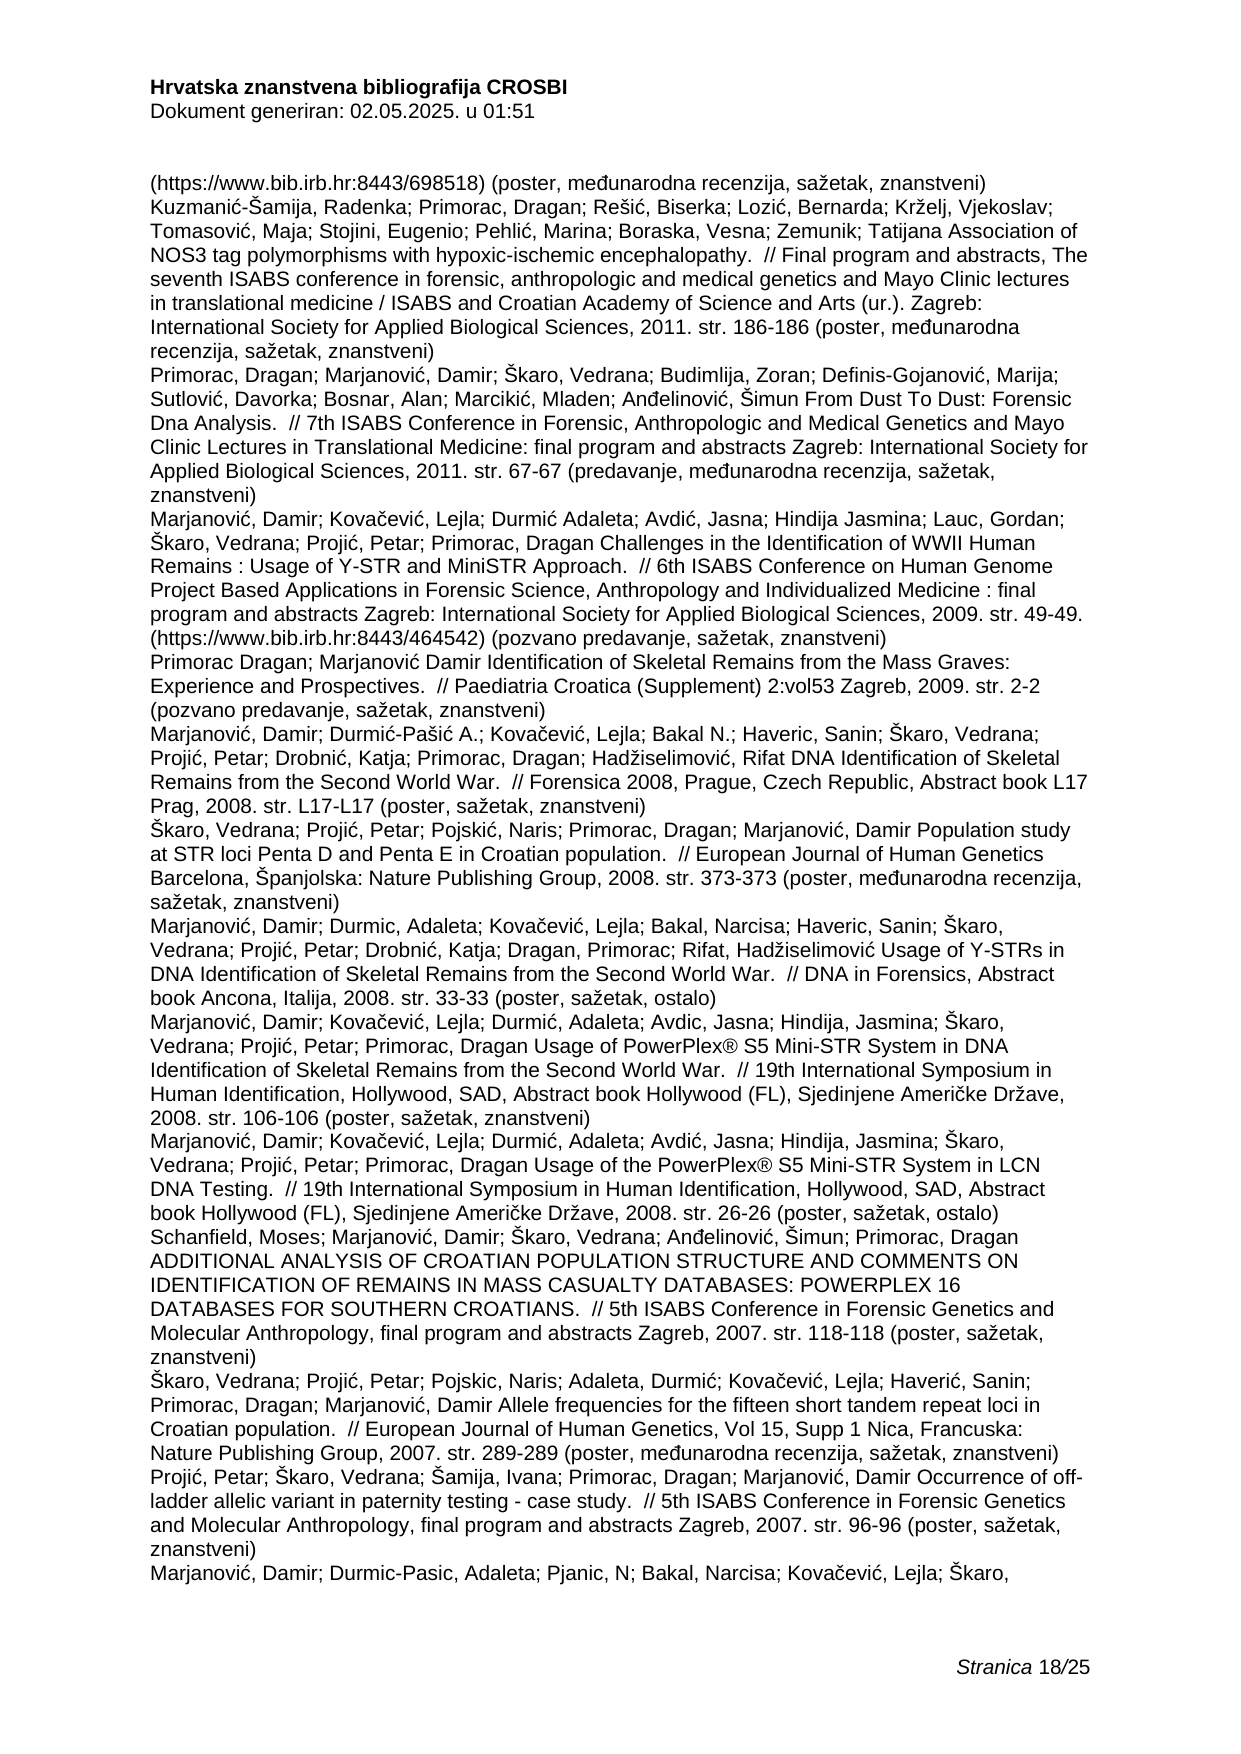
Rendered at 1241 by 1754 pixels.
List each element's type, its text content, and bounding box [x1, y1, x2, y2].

text Marjanović, Damir; Durmić-Pašić A.; Kovačević, Lejla; Bakal N.; Haveric, Sanin; Škaro, Vedrana; Projić, Petar; Drobnić, Katja; Primorac, Dragan; Hadžiselimović, Rifat [150, 722, 1090, 818]
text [150, 1561, 1090, 1584]
text Primorac, Dragan; Marjanović, Damir; Škaro, Vedrana; Budimlija, Zoran; Definis-Gojanović, Marija; Sutlović, Davorka; Bosnar, Alan; Marcikić, Mladen; Anđelinović, Šimun [150, 363, 1090, 506]
text Škaro, Vedrana; Projić, Petar; Pojskić, Naris; Primorac, Dragan; Marjanović, Damir [150, 818, 1090, 914]
text Primorac Dragan; Marjanović Damir [150, 650, 1090, 722]
text Marjanović, Damir; Kovačević, Lejla; Durmić Adaleta; Avdić, Jasna; Hindija Jasmina; Lauc, Gordan; Škaro, Vedrana; Projić, Petar; Primorac, Dragan [150, 506, 1090, 650]
text Marjanović, Damir; Durmic, Adaleta; Kovačević, Lejla; Bakal, Narcisa; Haveric, Sanin; Škaro, Vedrana; Projić, Petar; Drobnić, Katja; Dragan, Primorac; Rifat, Hadžiselimović [150, 914, 1090, 1009]
text Marjanović, Damir; Kovačević, Lejla; Durmić, Adaleta; Avdić, Jasna; Hindija, Jasmina; Škaro, Vedrana; Projić, Petar; Primorac, Dragan [150, 1129, 1090, 1225]
text Kuzmanić-Šamija, Radenka; Primorac, Dragan; Rešić, Biserka; Lozić, Bernarda; Krželj, Vjekoslav; Tomasović, Maja; Stojini, Eugenio; Pehlić, Marina; Boraska, Vesna; Zemunik; Tatijana [150, 195, 1090, 363]
text Schanfield, Moses; Marjanović, Damir; Škaro, Vedrana; Anđelinović, Šimun; Primorac, Dragan [150, 1225, 1090, 1369]
text Projić, Petar; Škaro, Vedrana; Šamija, Ivana; Primorac, Dragan; Marjanović, Damir [150, 1465, 1090, 1561]
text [150, 171, 1090, 195]
text Marjanović, Damir; Kovačević, Lejla; Durmić, Adaleta; Avdic, Jasna; Hindija, Jasmina; Škaro, Vedrana; Projić, Petar; Primorac, Dragan [150, 1009, 1090, 1129]
text Škaro, Vedrana; Projić, Petar; Pojskic, Naris; Adaleta, Durmić; Kovačević, Lejla; Haverić, Sanin; Primorac, Dragan; Marjanović, Damir [150, 1369, 1090, 1465]
